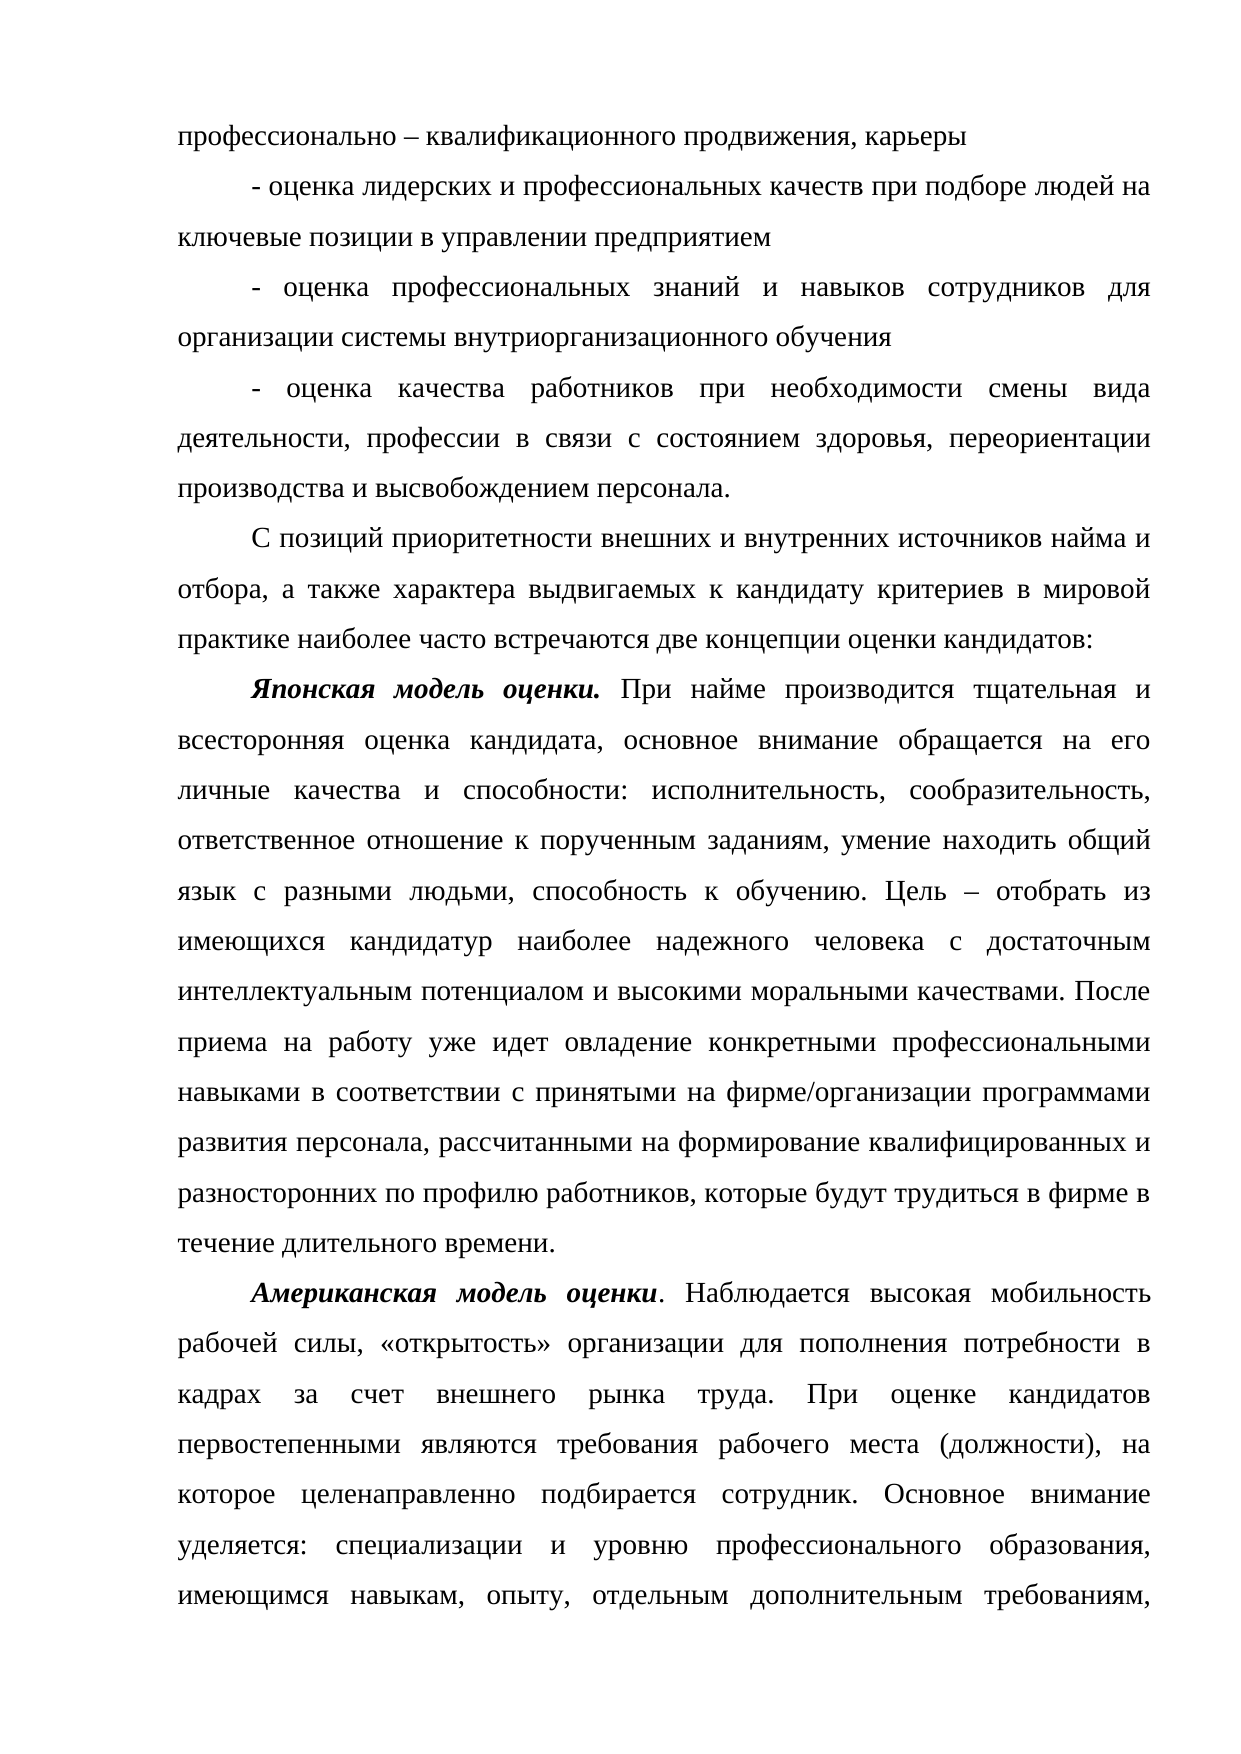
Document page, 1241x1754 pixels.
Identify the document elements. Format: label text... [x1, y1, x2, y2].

text - оценка лидерских и профессиональных качеств при подборе людей на ключевые позиции в управлении предприятием [177, 168, 1152, 252]
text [177, 118, 1152, 152]
text С позиций приоритетности внешних и внутренних источников найма и отбора, а также характера выдвигаемых к кандидату критериев в мировой практике наиболее часто встречаются две концепции оценки кандидатов: [177, 521, 1152, 655]
text Японская модель оценки. При найме производится тщательная и всесторонняя оценка кандидата, основное внимание обращается на его личные качества и способности: исполнительность, сообразительность, ответственное отношение к порученным заданиям, умение находить общий язык с разными людьми, способность к обучению. Цель – отобрать из имеющихся кандидатур наиболее надежного человека с достаточным интеллектуальным потенциалом и высокими моральными качествами. После приема на работу уже идет овладение конкретными профессиональными навыками в соответствии с принятыми на фирме/организации программами развития персонала, рассчитанными на формирование квалифицированных и разносторонних по профилю работников, которые будут трудиться в фирме в течение длительного времени. [177, 672, 1152, 1258]
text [177, 1275, 1152, 1611]
text - оценка качества работников при необходимости смены вида деятельности, профессии в связи с состоянием здоровья, переориентации производства и высвобождением персонала. [177, 370, 1152, 504]
text - оценка профессиональных знаний и навыков сотрудников для организации системы внутриорганизационного обучения [177, 269, 1152, 353]
